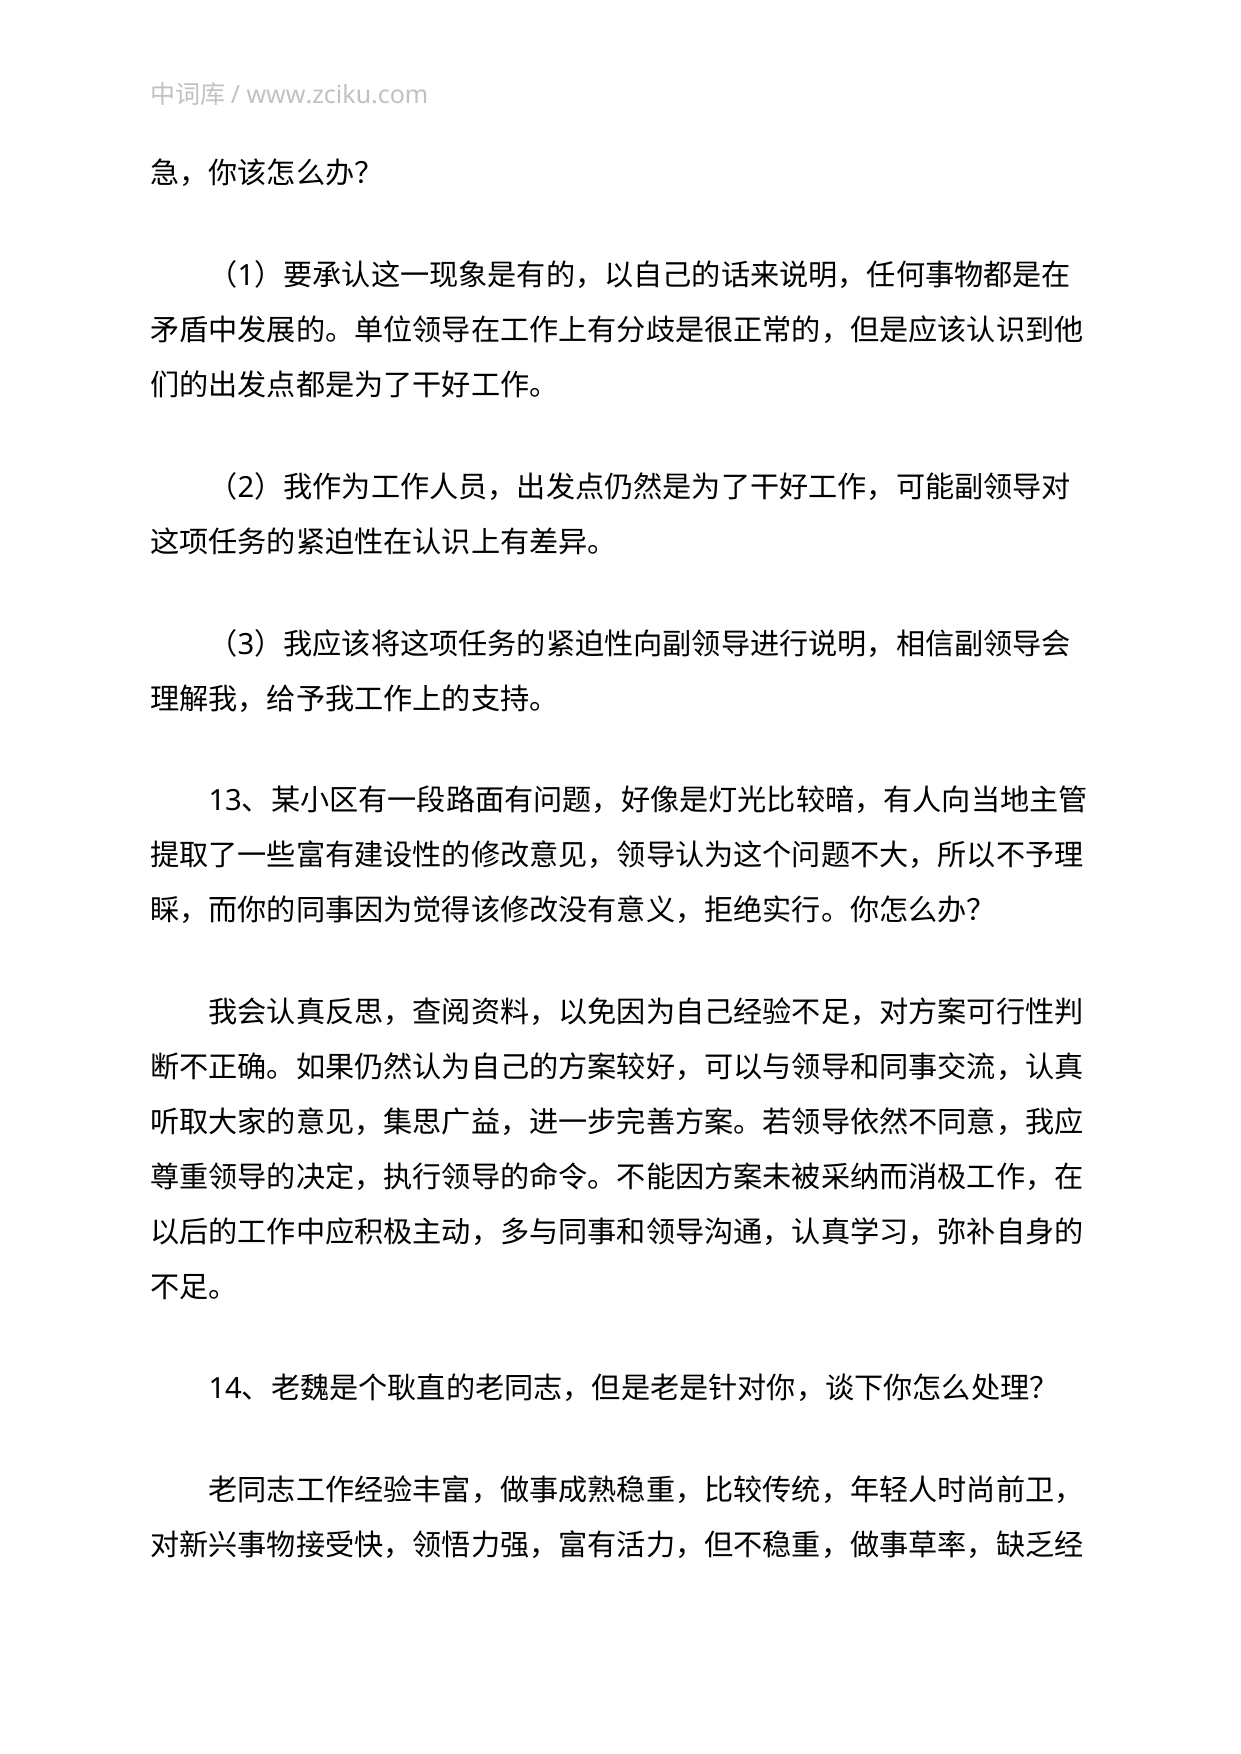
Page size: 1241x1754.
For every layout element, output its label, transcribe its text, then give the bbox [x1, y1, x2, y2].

text 14、老魏是个耿直的老同志，但是老是针对你，谈下你怎么处理？ [150, 1365, 1090, 1407]
text （3）我应该将这项任务的紧迫性向副领导进行说明，相信副领导会理解我，给予我工作上的支持。 [150, 620, 1090, 717]
text 我会认真反思，查阅资料，以免因为自己经验不足，对方案可行性判断不正确。如果仍然认为自己的方案较好，可以与领导和同事交流，认真听取大家的意见，集思广益，进一步完善方案。若领导依然不同意，我应尊重领导的决定，执行领导的命令。不能因方案未被采纳而消极工作，在以后的工作中应积极主动，多与同事和领导沟通，认真学习，弥补自身的不足。 [150, 989, 1090, 1305]
text （1）要承认这一现象是有的，以自己的话来说明，任何事物都是在矛盾中发展的。单位领导在工作上有分歧是很正常的，但是应该认识到他们的出发点都是为了干好工作。 [150, 252, 1090, 404]
text 13、某小区有一段路面有问题，好像是灯光比较暗，有人向当地主管提取了一些富有建设性的修改意见，领导认为这个问题不大，所以不予理睬，而你的同事因为觉得该修改没有意义，拒绝实行。你怎么办？ [150, 777, 1090, 929]
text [150, 1467, 1090, 1564]
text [150, 150, 1090, 192]
text （2）我作为工作人员，出发点仍然是为了干好工作，可能副领导对这项任务的紧迫性在认识上有差异。 [150, 463, 1090, 561]
